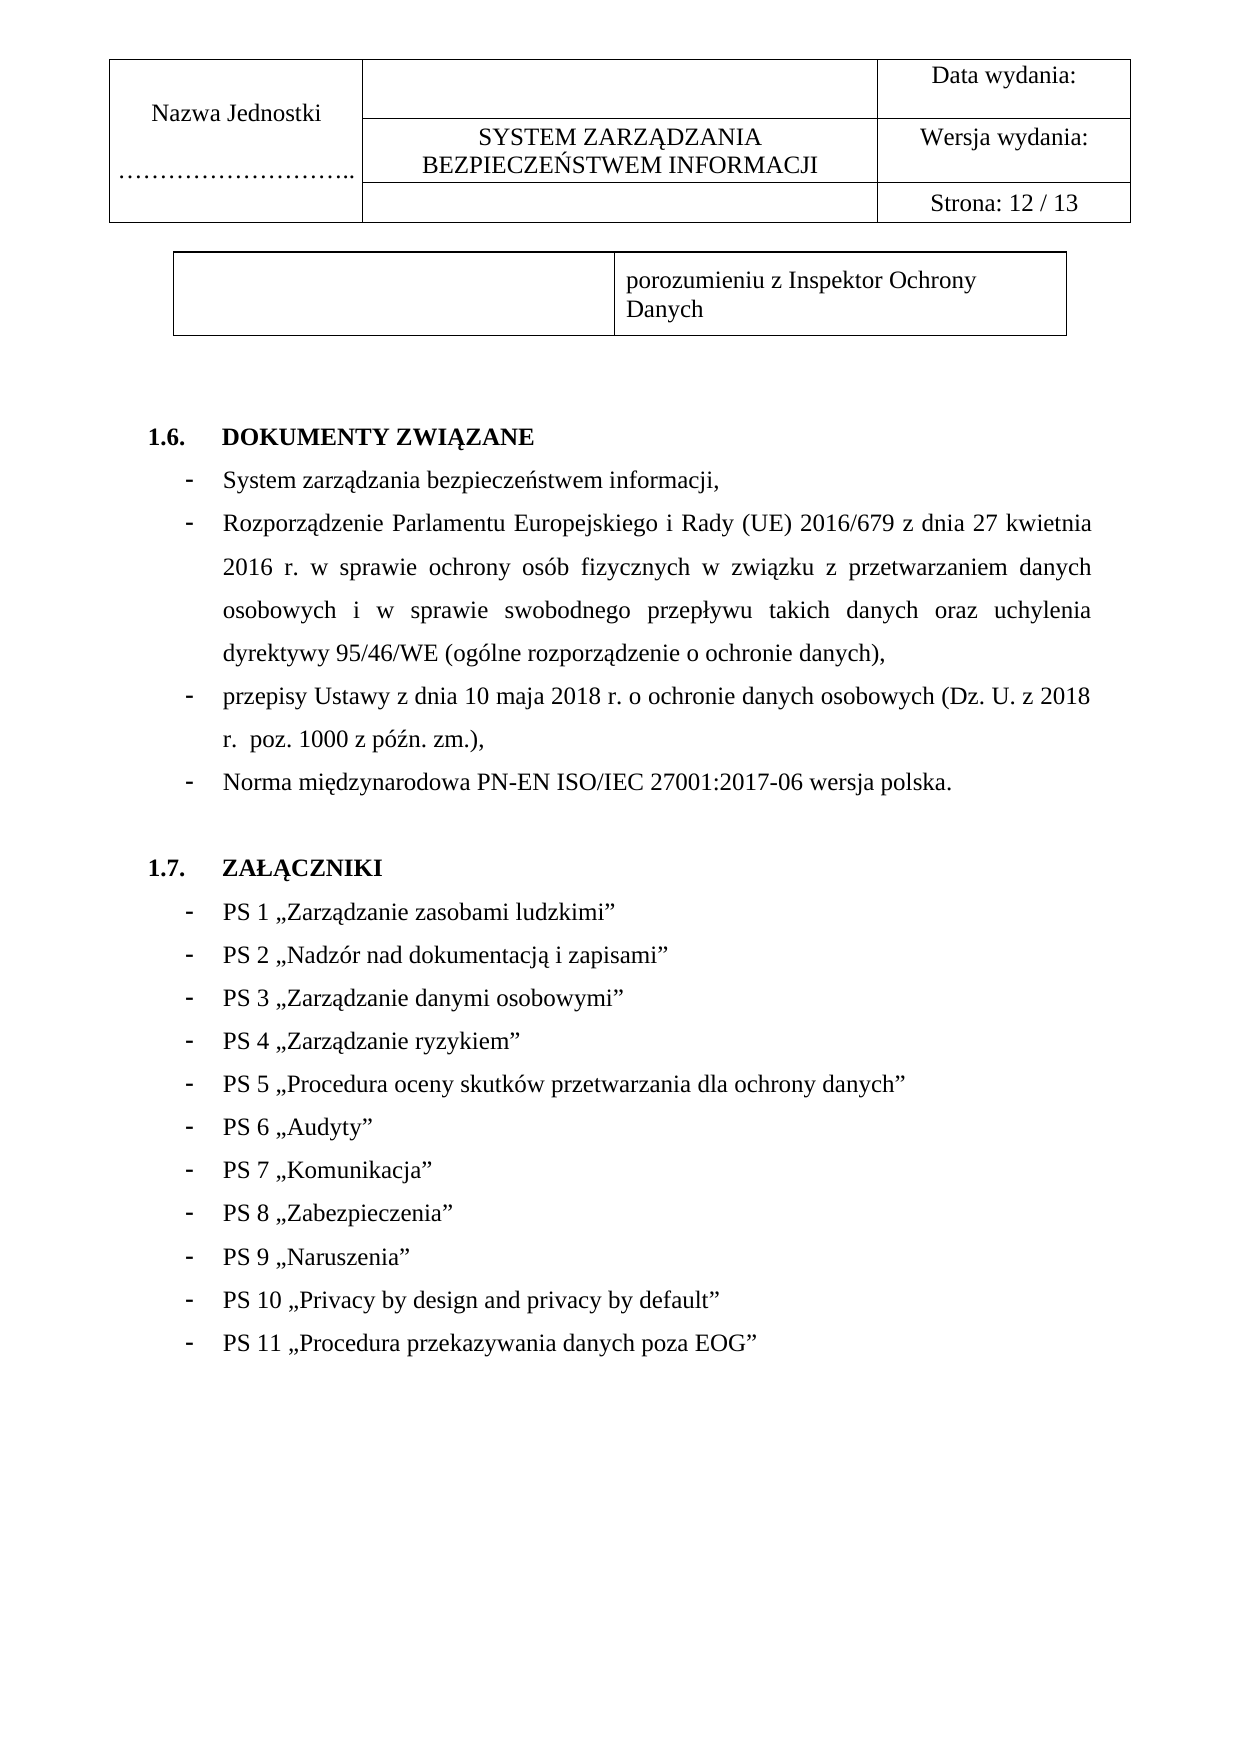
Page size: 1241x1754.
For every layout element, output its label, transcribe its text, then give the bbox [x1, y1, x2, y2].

text PS 7 „Komunikacja” [185, 1155, 1092, 1184]
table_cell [174, 253, 614, 335]
text System zarządzania bezpieczeństwem informacji, [185, 465, 1092, 494]
subtitle ZAŁĄCZNIKI [148, 853, 1092, 882]
text Norma międzynarodowa PN-EN ISO/IEC 27001:2017-06 wersja polska. [185, 767, 1092, 796]
text przepisy Ustawy z dnia 10 maja 2018 r. o ochronie danych osobowych (Dz. U. z 2018 r. poz. 1000 z późn. zm.), [185, 681, 1092, 753]
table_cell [615, 253, 1066, 335]
text Rozporządzenie Parlamentu Europejskiego i Rady (UE) 2016/679 z dnia 27 kwietnia 2016 r. w sprawie ochrony osób fizycznych w związku z przetwarzaniem danych osobowych i w sprawie swobodnego przepływu takich danych oraz uchylenia dyrektywy 95/46/WE (ogólne rozporządzenie o ochronie danych), [185, 508, 1092, 667]
text PS 4 „Zarządzanie ryzykiem” [185, 1026, 1092, 1055]
text PS 5 „Procedura oceny skutków przetwarzania dla ochrony danych” [185, 1069, 1092, 1098]
text PS 11 „Procedura przekazywania danych poza EOG” [185, 1328, 1092, 1357]
text PS 1 „Zarządzanie zasobami ludzkimi” [185, 897, 1092, 925]
text PS 10 „Privacy by design and privacy by default” [185, 1285, 1092, 1313]
text PS 3 „Zarządzanie danymi osobowymi” [185, 983, 1092, 1012]
text PS 8 „Zabezpieczenia” [185, 1198, 1092, 1227]
subtitle DOKUMENTY ZWIĄZANE [148, 422, 1092, 451]
text PS 2 „Nadzór nad dokumentacją i zapisami” [185, 940, 1092, 968]
text PS 6 „Audyty” [185, 1112, 1092, 1141]
text PS 9 „Naruszenia” [185, 1242, 1092, 1270]
